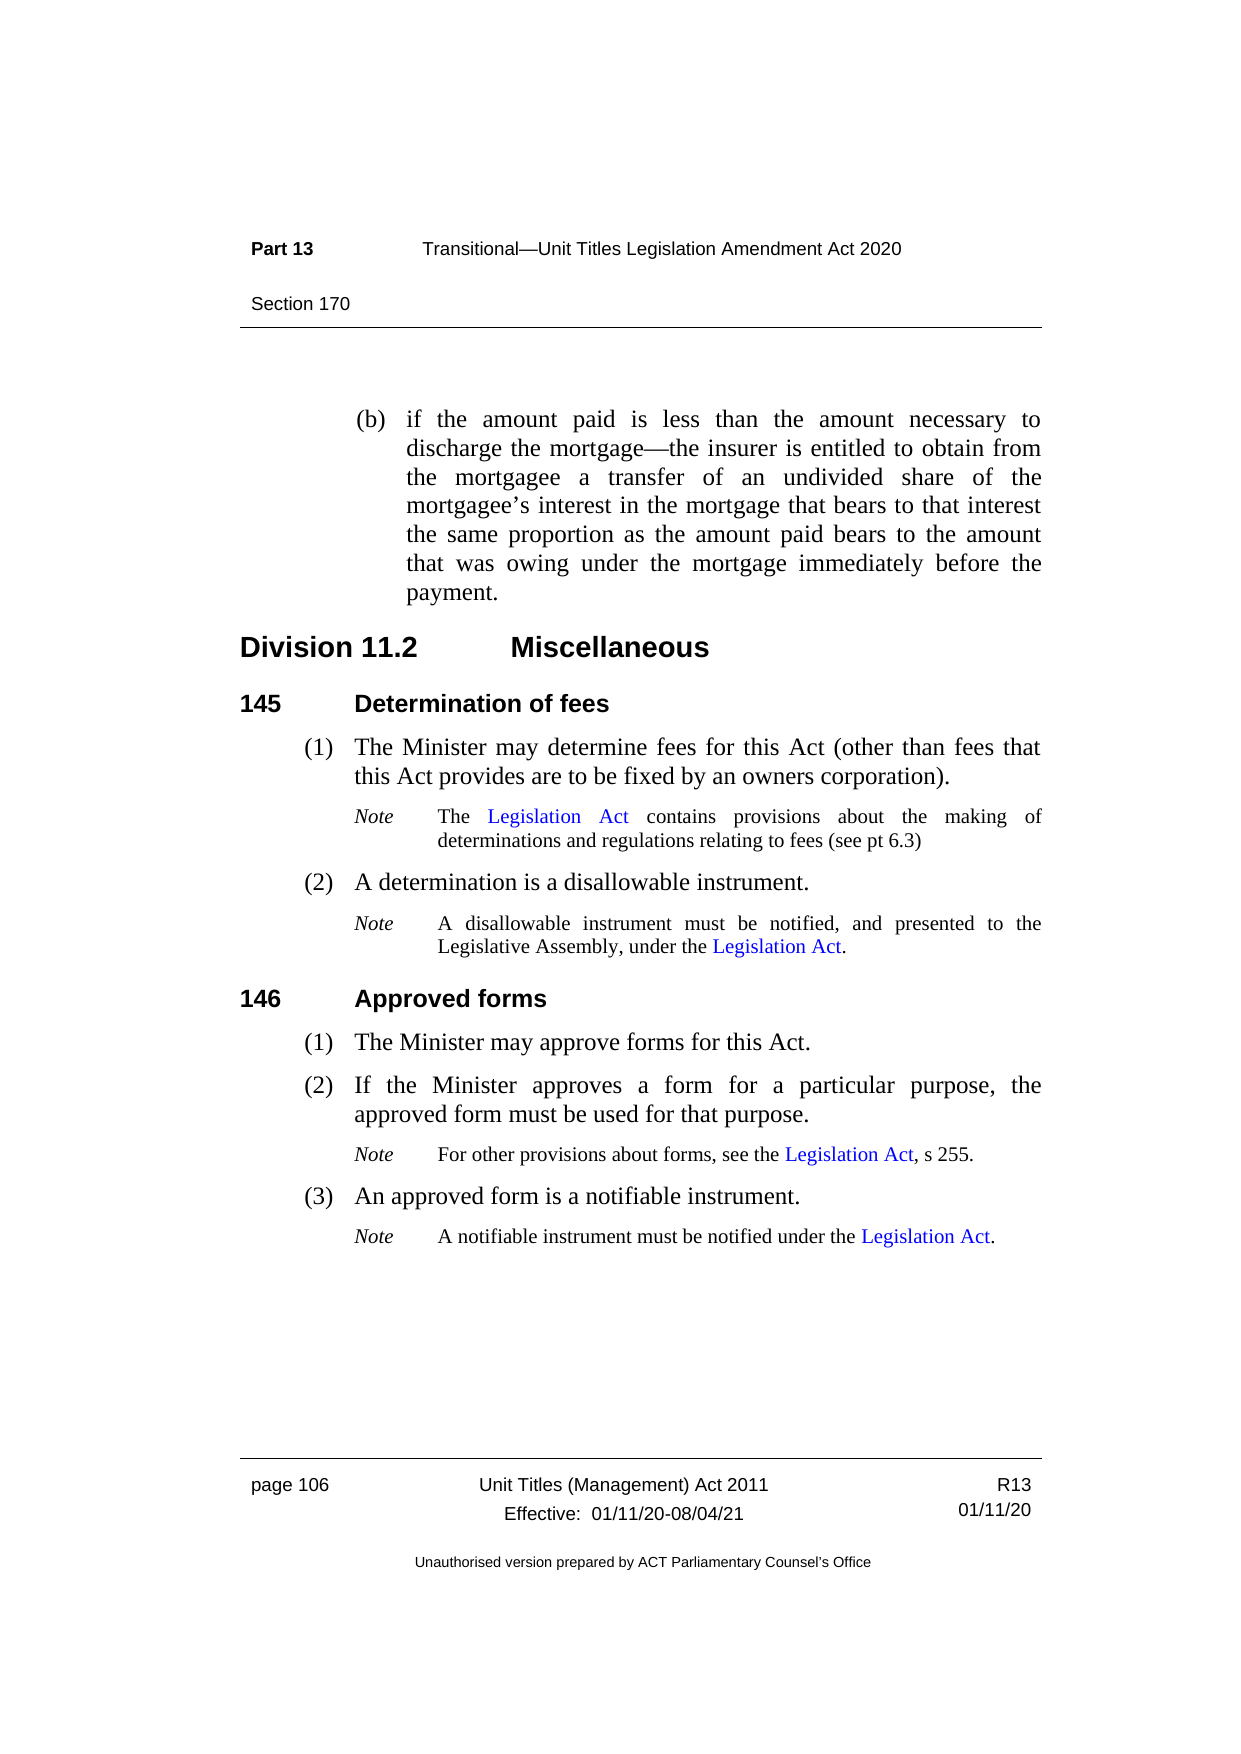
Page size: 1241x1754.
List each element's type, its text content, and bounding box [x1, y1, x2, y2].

text (1) The Minister may approve forms for this Act. [239, 1027, 1042, 1056]
text (b) if the amount paid is less than the amount necessary to discharge the mortgage—the insurer is entitled to obtain from the mortgagee a transfer of an undivided share of the mortgagee’s interest in the mortgage that bears to that interest the same proportion as the amount paid bears to the amount that was owing under the mortgage immediately before the payment. [239, 404, 1042, 605]
text Note A disallowable instrument must be notified, and presented to the Legislative Assembly, under the Legislation Act. [354, 910, 1042, 958]
text Division 11.2 Miscellaneous [239, 630, 1042, 664]
text Note A notifiable instrument must be notified under the Legislation Act. [354, 1224, 1042, 1248]
text Note For other provisions about forms, see the Legislation Act, s 255. [354, 1142, 1042, 1166]
text (2) If the Minister approves a form for a particular purpose, the approved form must be used for that purpose. [239, 1070, 1042, 1128]
text 145 Determination of fees [239, 689, 1042, 718]
text (2) A determination is a disallowable instrument. [239, 867, 1042, 896]
text 146 Approved forms [239, 983, 1042, 1012]
text (1) The Minister may determine fees for this Act (other than fees that this Act provides are to be fixed by an owners corporation). [239, 732, 1042, 790]
text Note The Legislation Act contains provisions about the making of determinations and regulations relating to fees (see pt 6.3) [354, 804, 1042, 852]
text (3) An approved form is a notifiable instrument. [239, 1181, 1042, 1210]
